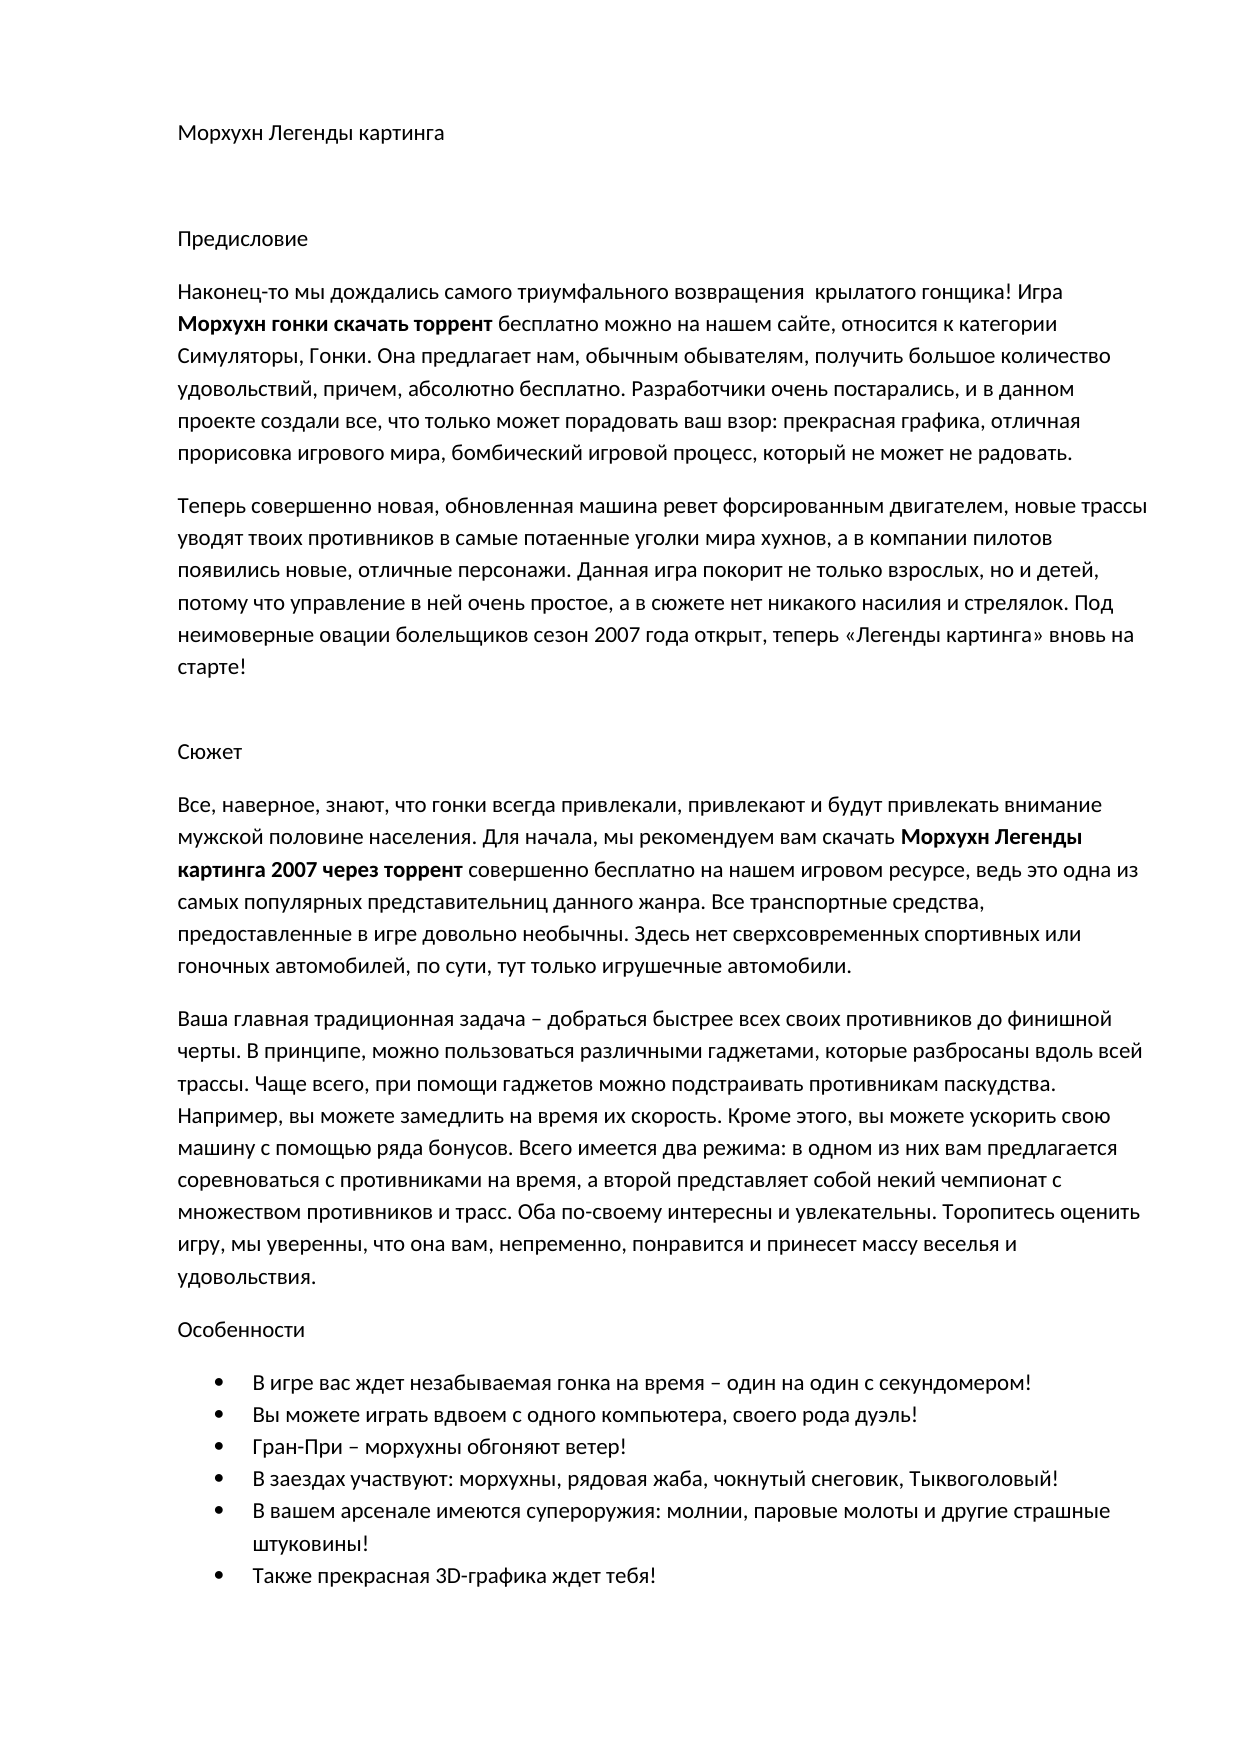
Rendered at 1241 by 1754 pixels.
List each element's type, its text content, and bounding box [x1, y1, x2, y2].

text Предисловие [177, 224, 1152, 252]
text Морхухн Легенды картинга [177, 118, 1152, 146]
list Гран-При – морхухны обгоняют ветер! [215, 1432, 1152, 1460]
list Вы можете играть вдвоем с одного компьютера, своего рода дуэль! [215, 1400, 1152, 1428]
list Также прекрасная 3D-графика ждет тебя! [215, 1561, 1152, 1589]
text Особенности [177, 1315, 1152, 1343]
text Все, наверное, знают, что гонки всегда привлекали, привлекают и будут привлекать внимание мужской половине населения. Для начала, мы рекомендуем вам скачать Морхухн Легенды картинга 2007 через торрент совершенно бесплатно на нашем игровом ресурсе, ведь это одна из самых популярных представительниц данного жанра. Все транспортные средства, предоставленные в игре довольно необычны. Здесь нет сверхсовременных спортивных или гоночных автомобилей, по сути, тут только игрушечные автомобили. [177, 790, 1152, 979]
list В вашем арсенале имеются супероружия: молнии, паровые молоты и другие страшные штуковины! [215, 1497, 1152, 1557]
text Теперь совершенно новая, обновленная машина ревет форсированным двигателем, новые трассы уводят твоих противников в самые потаенные уголки мира хухнов, а в компании пилотов появились новые, отличные персонажи. Данная игра покорит не только взрослых, но и детей, потому что управление в ней очень простое, а в сюжете нет никакого насилия и стрелялок. Под неимоверные овации болельщиков сезон 2007 года открыт, теперь «Легенды картинга» вновь на старте! [177, 491, 1152, 712]
text Наконец-то мы дождались самого триумфального возвращения крылатого гонщика! Игра Морхухн гонки скачать торрент бесплатно можно на нашем сайте, относится к категории Симуляторы, Гонки. Она предлагает нам, обычным обывателям, получить большое количество удовольствий, причем, абсолютно бесплатно. Разработчики очень постарались, и в данном проекте создали все, что только может порадовать ваш взор: прекрасная графика, отличная прорисовка игрового мира, бомбический игровой процесс, который не может не радовать. [177, 277, 1152, 466]
list В игре вас ждет незабываемая гонка на время – один на один с секундомером! [215, 1368, 1152, 1396]
text Сюжет [177, 737, 1152, 765]
text Ваша главная традиционная задача – добраться быстрее всех своих противников до финишной черты. В принципе, можно пользоваться различными гаджетами, которые разбросаны вдоль всей трассы. Чаще всего, при помощи гаджетов можно подстраивать противникам паскудства. Например, вы можете замедлить на время их скорость. Кроме этого, вы можете ускорить свою машину с помощью ряда бонусов. Всего имеется два режима: в одном из них вам предлагается соревноваться с противниками на время, а второй представляет собой некий чемпионат с множеством противников и трасс. Оба по-своему интересны и увлекательны. Торопитесь оценить игру, мы уверенны, что она вам, непременно, понравится и принесет массу веселья и удовольствия. [177, 1004, 1152, 1290]
list В заездах участвуют: морхухны, рядовая жаба, чокнутый снеговик, Тыквоголовый! [215, 1464, 1152, 1492]
